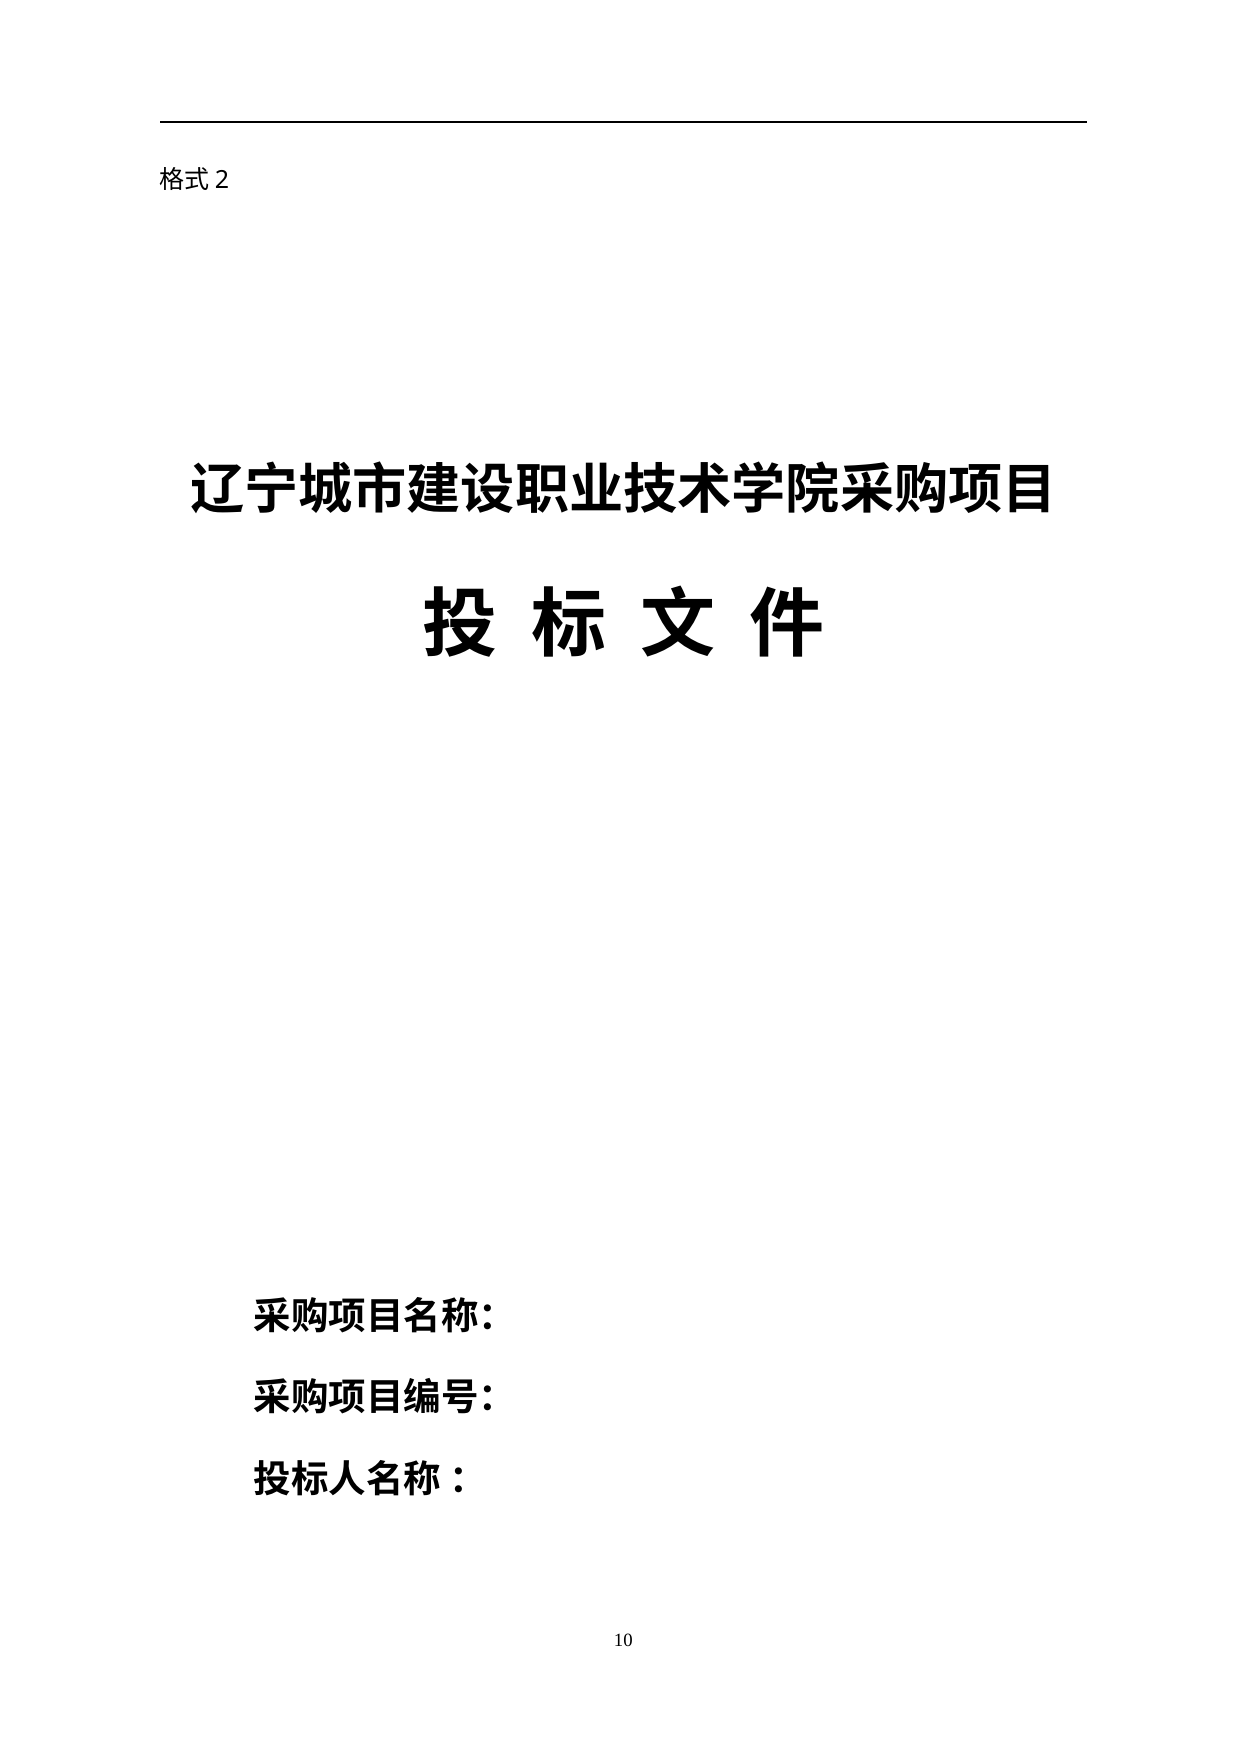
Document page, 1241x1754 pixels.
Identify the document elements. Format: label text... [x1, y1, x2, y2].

text 投标人名称 ： [159, 1449, 1087, 1503]
text 辽宁城市建设职业技术学院采购项目 [159, 446, 1087, 524]
text 采购项目编号： [159, 1367, 1087, 1422]
text 格式2 [159, 159, 1087, 196]
text 投 标 文 件 [159, 563, 1087, 672]
text 采购项目名称： [159, 1286, 1087, 1340]
